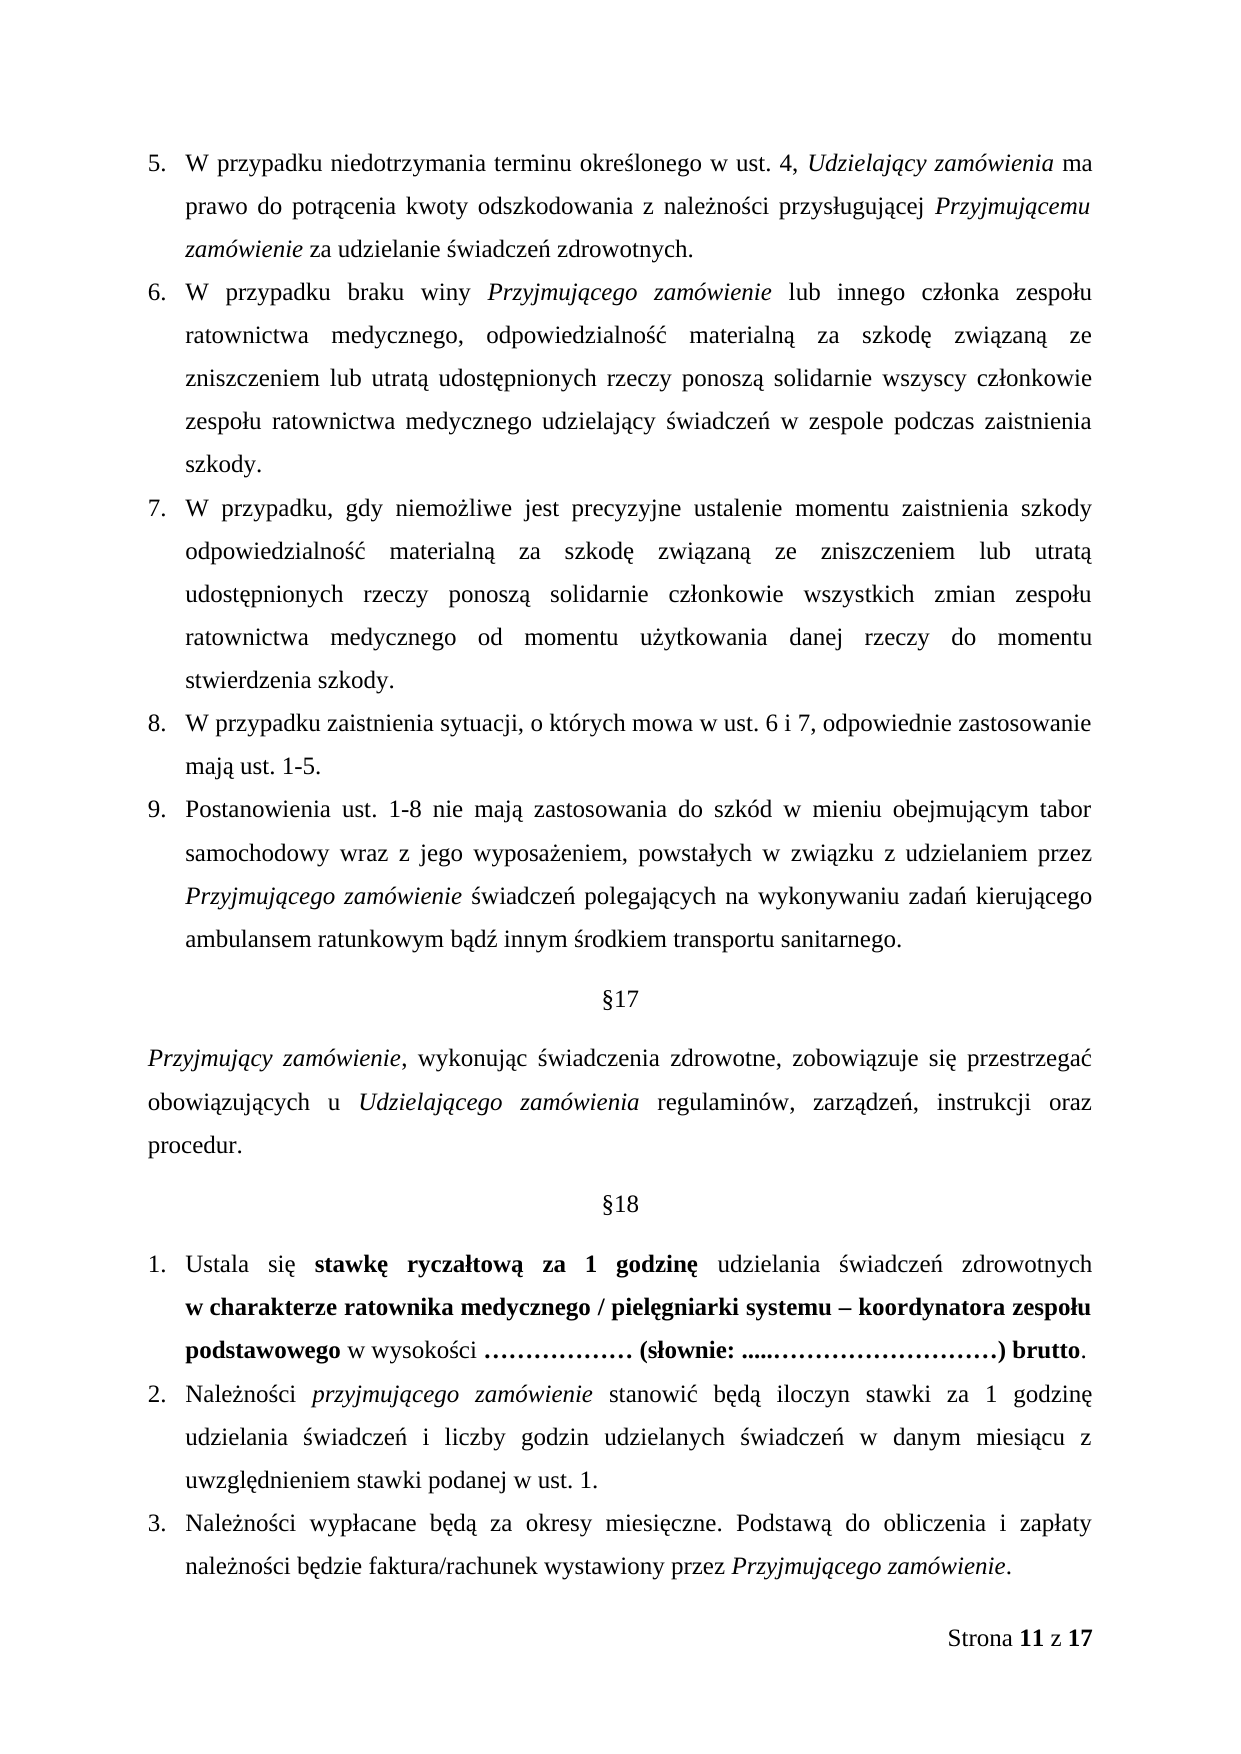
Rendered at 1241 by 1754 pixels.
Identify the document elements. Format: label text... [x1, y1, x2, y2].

list W przypadku niedotrzymania terminu określonego w ust. 4, Udzielający zamówienia ma prawo do potrącenia kwoty odszkodowania z należności przysługującej Przyjmującemu zamówienie za udzielanie świadczeń zdrowotnych. [148, 148, 1093, 263]
list Należności wypłacane będą za okresy miesięczne. Podstawą do obliczenia i zapłaty należności będzie faktura/rachunek wystawiony przez Przyjmującego zamówienie. [148, 1508, 1093, 1580]
text §17 [148, 984, 1093, 1012]
text §18 [148, 1189, 1093, 1218]
list W przypadku zaistnienia sytuacji, o których mowa w ust. 6 i 7, odpowiednie zastosowanie mają ust. 1-5. [148, 708, 1093, 780]
list Należności przyjmującego zamówienie stanowić będą iloczyn stawki za 1 godzinę udzielania świadczeń i liczby godzin udzielanych świadczeń w danym miesiącu z uwzględnieniem stawki podanej w ust. 1. [148, 1379, 1093, 1494]
list Ustala się stawkę ryczałtową za 1 godzinę udzielania świadczeń zdrowotnych w charakterze ratownika medycznego / pielęgniarki systemu – koordynatora zespołu podstawowego w wysokości ……………… (słownie: .....………………………) brutto. [148, 1249, 1093, 1364]
text Przyjmujący zamówienie, wykonując świadczenia zdrowotne, zobowiązuje się przestrzegać obowiązujących u Udzielającego zamówienia regulaminów, zarządzeń, instrukcji oraz procedur. [148, 1043, 1093, 1158]
list W przypadku braku winy Przyjmującego zamówienie lub innego członka zespołu ratownictwa medycznego, odpowiedzialność materialną za szkodę związaną ze zniszczeniem lub utratą udostępnionych rzeczy ponoszą solidarnie wszyscy członkowie zespołu ratownictwa medycznego udzielający świadczeń w zespole podczas zaistnienia szkody. [148, 277, 1093, 478]
list W przypadku, gdy niemożliwe jest precyzyjne ustalenie momentu zaistnienia szkody odpowiedzialność materialną za szkodę związaną ze zniszczeniem lub utratą udostępnionych rzeczy ponoszą solidarnie członkowie wszystkich zmian zespołu ratownictwa medycznego od momentu użytkowania danej rzeczy do momentu stwierdzenia szkody. [148, 493, 1093, 694]
list Postanowienia ust. 1-8 nie mają zastosowania do szkód w mieniu obejmującym tabor samochodowy wraz z jego wyposażeniem, powstałych w związku z udzielaniem przez Przyjmującego zamówienie świadczeń polegających na wykonywaniu zadań kierującego ambulansem ratunkowym bądź innym środkiem transportu sanitarnego. [148, 794, 1093, 953]
